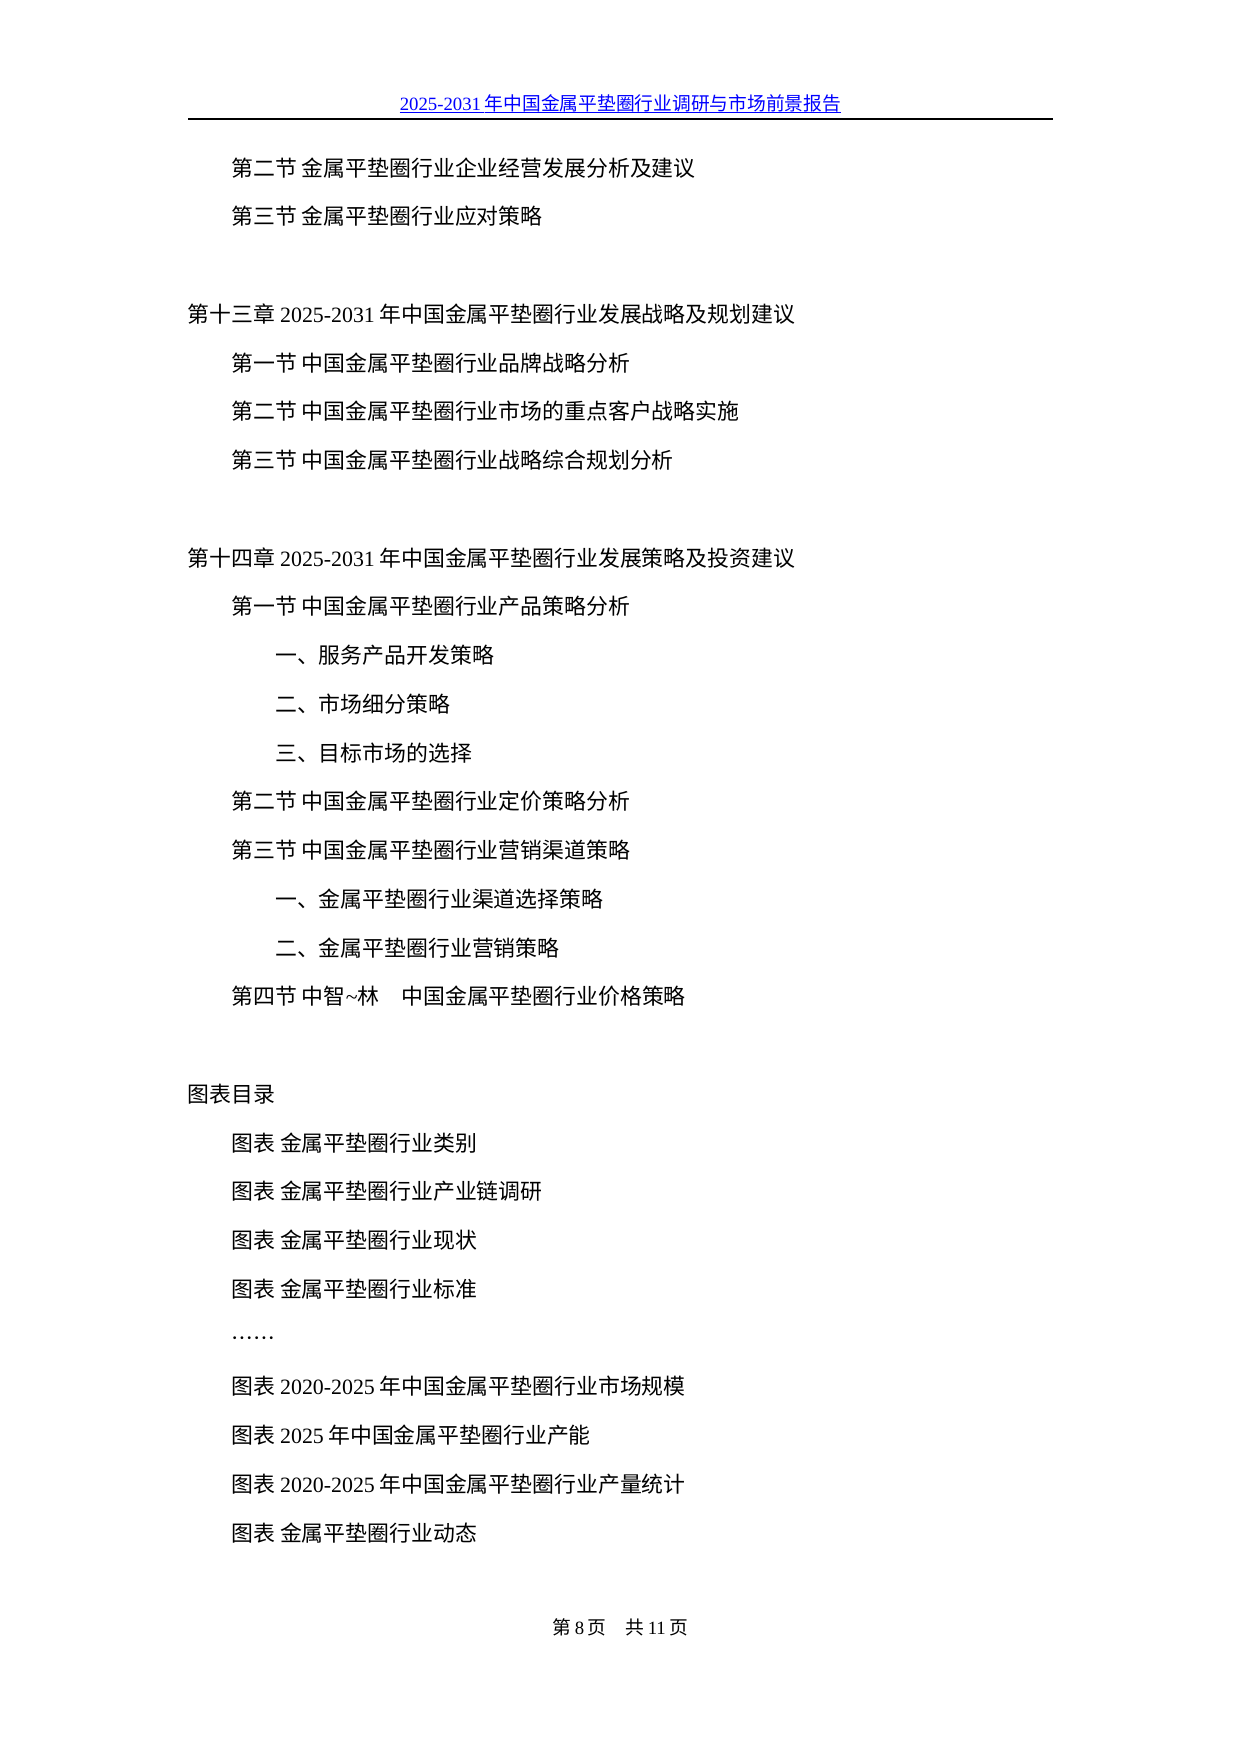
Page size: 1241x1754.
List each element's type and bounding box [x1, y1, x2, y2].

text [187, 150, 1053, 1548]
